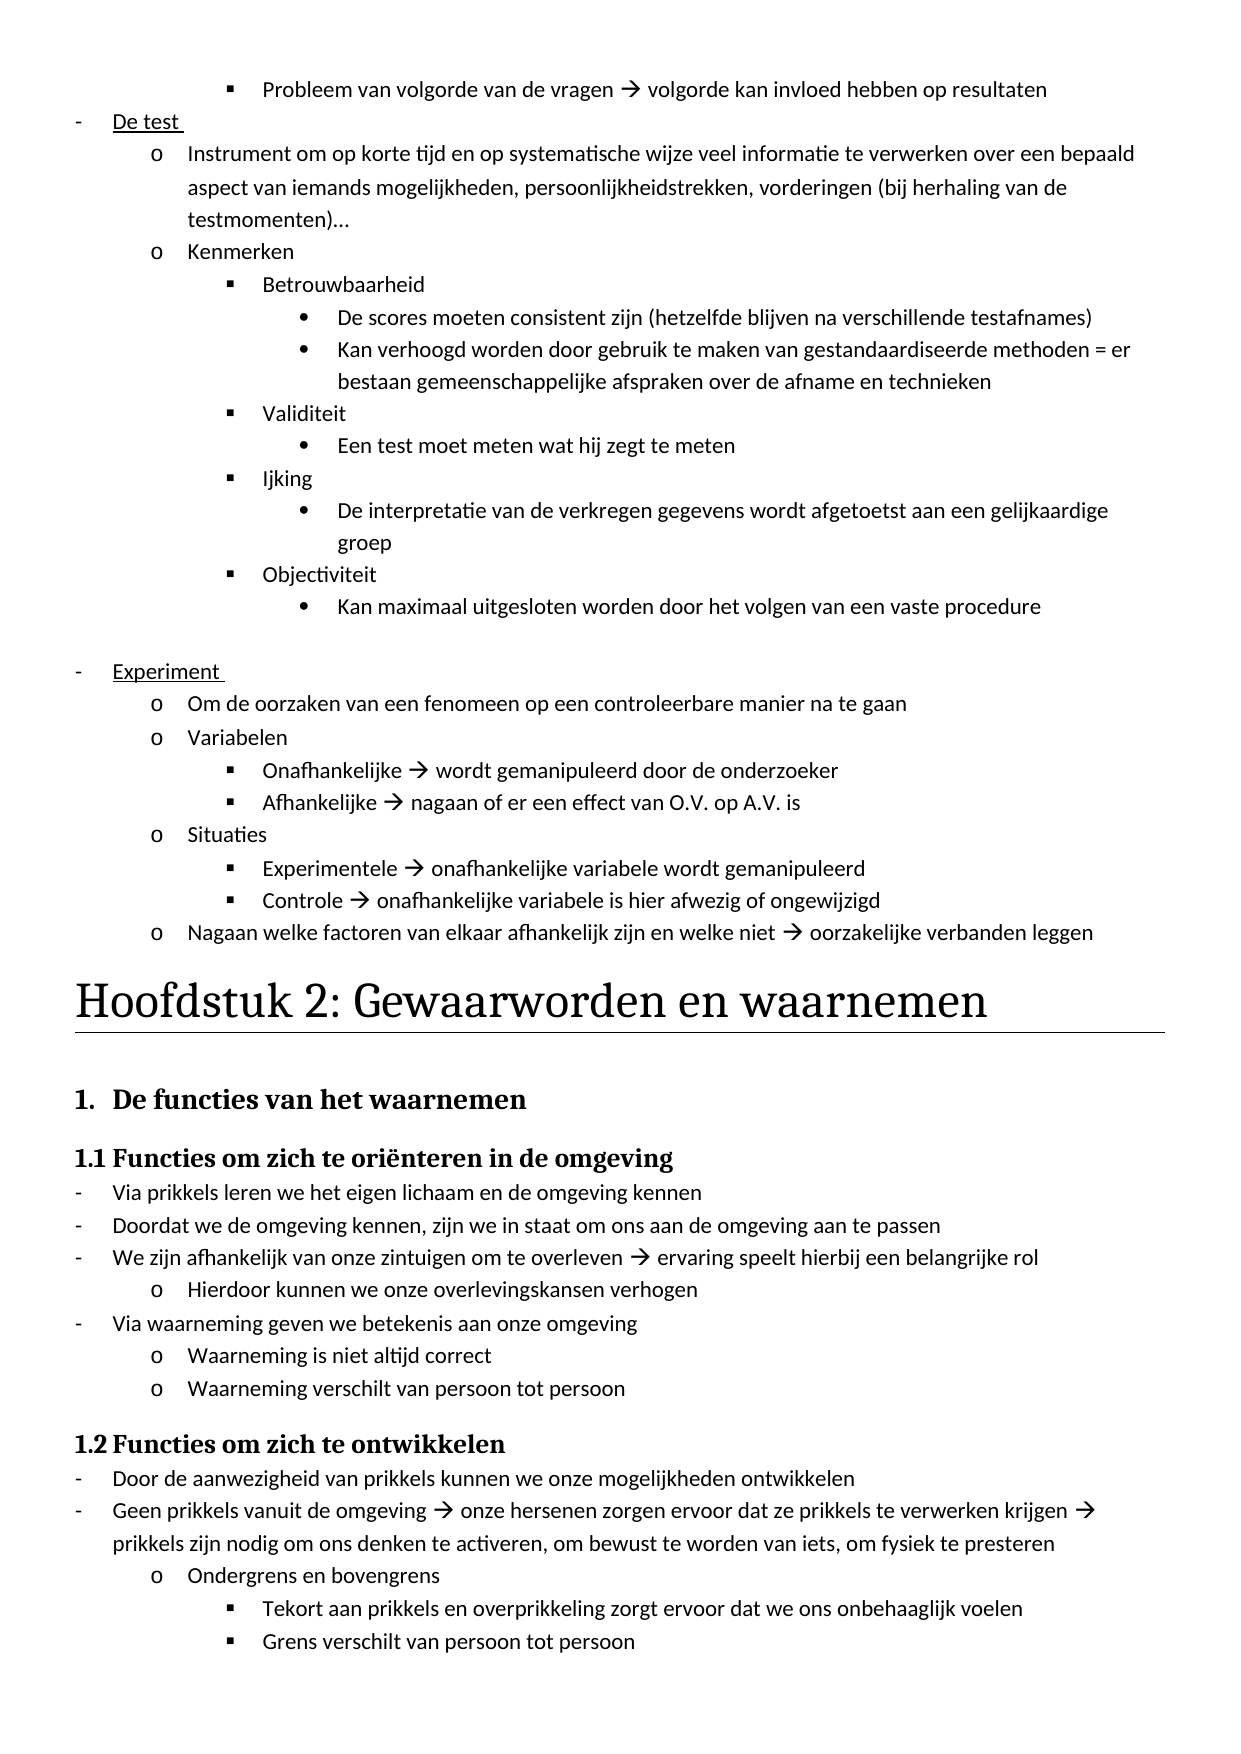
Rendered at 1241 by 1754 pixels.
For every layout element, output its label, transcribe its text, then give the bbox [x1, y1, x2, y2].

list Experiment [75, 657, 1165, 685]
list Grens verschilt van persoon tot persoon [225, 1627, 1165, 1655]
list Kan maximaal uitgesloten worden door het volgen van een vaste procedure [300, 592, 1165, 621]
list Een test moet meten wat hij zegt te meten [300, 432, 1165, 459]
list Variabelen [150, 723, 1165, 752]
list Nagaan welke factoren van elkaar afhankelijk zijn en welke niet oorzakelijke verbanden leggen [150, 918, 1165, 948]
list Onafhankelijke wordt gemanipuleerd door de onderzoeker [225, 756, 1165, 784]
list De interpretatie van de verkregen gegevens wordt afgetoetst aan een gelijkaardige groep [300, 496, 1165, 556]
list Probleem van volgorde van de vragen volgorde kan invloed hebben op resultaten [225, 75, 1165, 103]
list Ondergrens en bovengrens [150, 1561, 1165, 1590]
list Objectiviteit [225, 560, 1165, 588]
list Ijking [225, 464, 1165, 492]
list Kan verhoogd worden door gebruik te maken van gestandaardiseerde methoden = er bestaan gemeenschappelijke afspraken over de afname en technieken [300, 335, 1165, 395]
list Hierdoor kunnen we onze overlevingskansen verhogen [150, 1275, 1165, 1304]
list Instrument om op korte tijd en op systematische wijze veel informatie te verwerken over een bepaald aspect van iemands mogelijkheden, persoonlijkheidstrekken, vorderingen (bij herhaling van de testmomenten)… [150, 139, 1165, 233]
list Doordat we de omgeving kennen, zijn we in staat om ons aan de omgeving aan te passen [75, 1211, 1165, 1239]
list Experimentele onafhankelijke variabele wordt gemanipuleerd [225, 854, 1165, 882]
subtitle Functies om zich te oriënteren in de omgeving [75, 1143, 1165, 1174]
list Om de oorzaken van een fenomeen op een controleerbare manier na te gaan [150, 689, 1165, 718]
list Afhankelijke nagaan of er een effect van O.V. op A.V. is [225, 788, 1165, 816]
list Betrouwbaarheid [225, 271, 1165, 299]
list De test [75, 107, 1165, 135]
list Tekort aan prikkels en overprikkeling zorgt ervoor dat we ons onbehaaglijk voelen [225, 1594, 1165, 1623]
list De scores moeten consistent zijn (hetzelfde blijven na verschillende testafnames) [300, 303, 1165, 331]
list Waarneming verschilt van persoon tot persoon [150, 1374, 1165, 1403]
list Via waarneming geven we betekenis aan onze omgeving [75, 1309, 1165, 1337]
subtitle De functies van het waarnemen [75, 1083, 1165, 1117]
list Waarneming is niet altijd correct [150, 1341, 1165, 1370]
list Validiteit [225, 399, 1165, 427]
title Hoofdstuk 2: Gewaarworden en waarnemen [75, 973, 1165, 1032]
list Geen prikkels vanuit de omgeving onze hersenen zorgen ervoor dat ze prikkels te verwerken krijgen prikkels zijn nodig om ons denken te activeren, om bewust te worden van iets, om fysiek te presteren [75, 1497, 1165, 1557]
list Controle onafhankelijke variabele is hier afwezig of ongewijzigd [225, 886, 1165, 914]
list Via prikkels leren we het eigen lichaam en de omgeving kennen [75, 1178, 1165, 1207]
list We zijn afhankelijk van onze zintuigen om te overleven ervaring speelt hierbij een belangrijke rol [75, 1243, 1165, 1271]
list Situaties [150, 821, 1165, 850]
list Door de aanwezigheid van prikkels kunnen we onze mogelijkheden ontwikkelen [75, 1464, 1165, 1492]
list Kenmerken [150, 237, 1165, 266]
subtitle Functies om zich te ontwikkelen [75, 1429, 1165, 1460]
